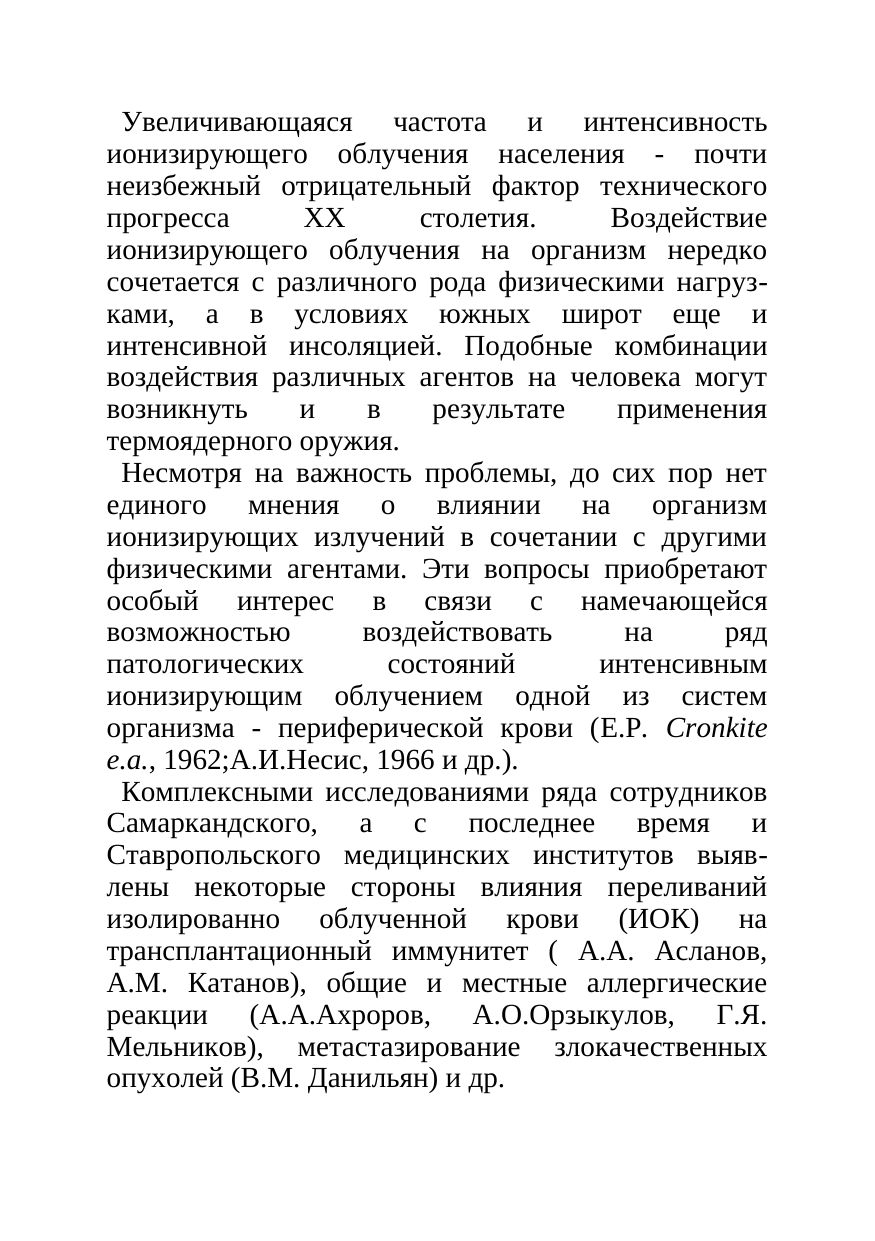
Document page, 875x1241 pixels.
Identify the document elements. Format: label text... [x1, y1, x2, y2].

text Увеличивающаяся частота и интенсивность ионизирующего облучения населения - почти неизбежный отрицательный фактор технического прогресса ХX столетия. Воздействие ионизирующего облучения на организм нередко сочетается с различного рода физическими нагрузками, а в условиях южных широт еще и интенсивной инсоляцией. Подобные комбинации воздействия различных агентов на человека могут возникнуть и в результате применения термоядерного оружия. [106, 106, 768, 457]
text Несмотря на важность проблемы, до сих пор нет единого мнения о влиянии на организм ионизирующих излучений в сочетании с другими физическими агентами. Эти вопросы приобретают особый интерес в связи с намечающейся возможностью воздействовать на ряд патологических состояний интенсивным ионизирующим облучением одной из систем организма - периферической крови (E.P. Cronkite е.a., 1962;А.И.Несис, 1966 и др.). [106, 457, 768, 776]
text Комплексными исследованиями ряда сотрудников Самаркандского, а с последнее время и Ставропольского медицинских институтов выявлены некоторые стороны влияния переливаний изолированно облученной крови (ИОК) на трансплантационный иммунитет ( А.А. Асланов, А.М. Катанов), общие и местные аллергические реакции (А.А.Ахроров, А.О.Орзыкулов, Г.Я. Мельников), метастазирование злокачественных опухолей (В.М. Данильян) и др. [106, 776, 768, 1094]
